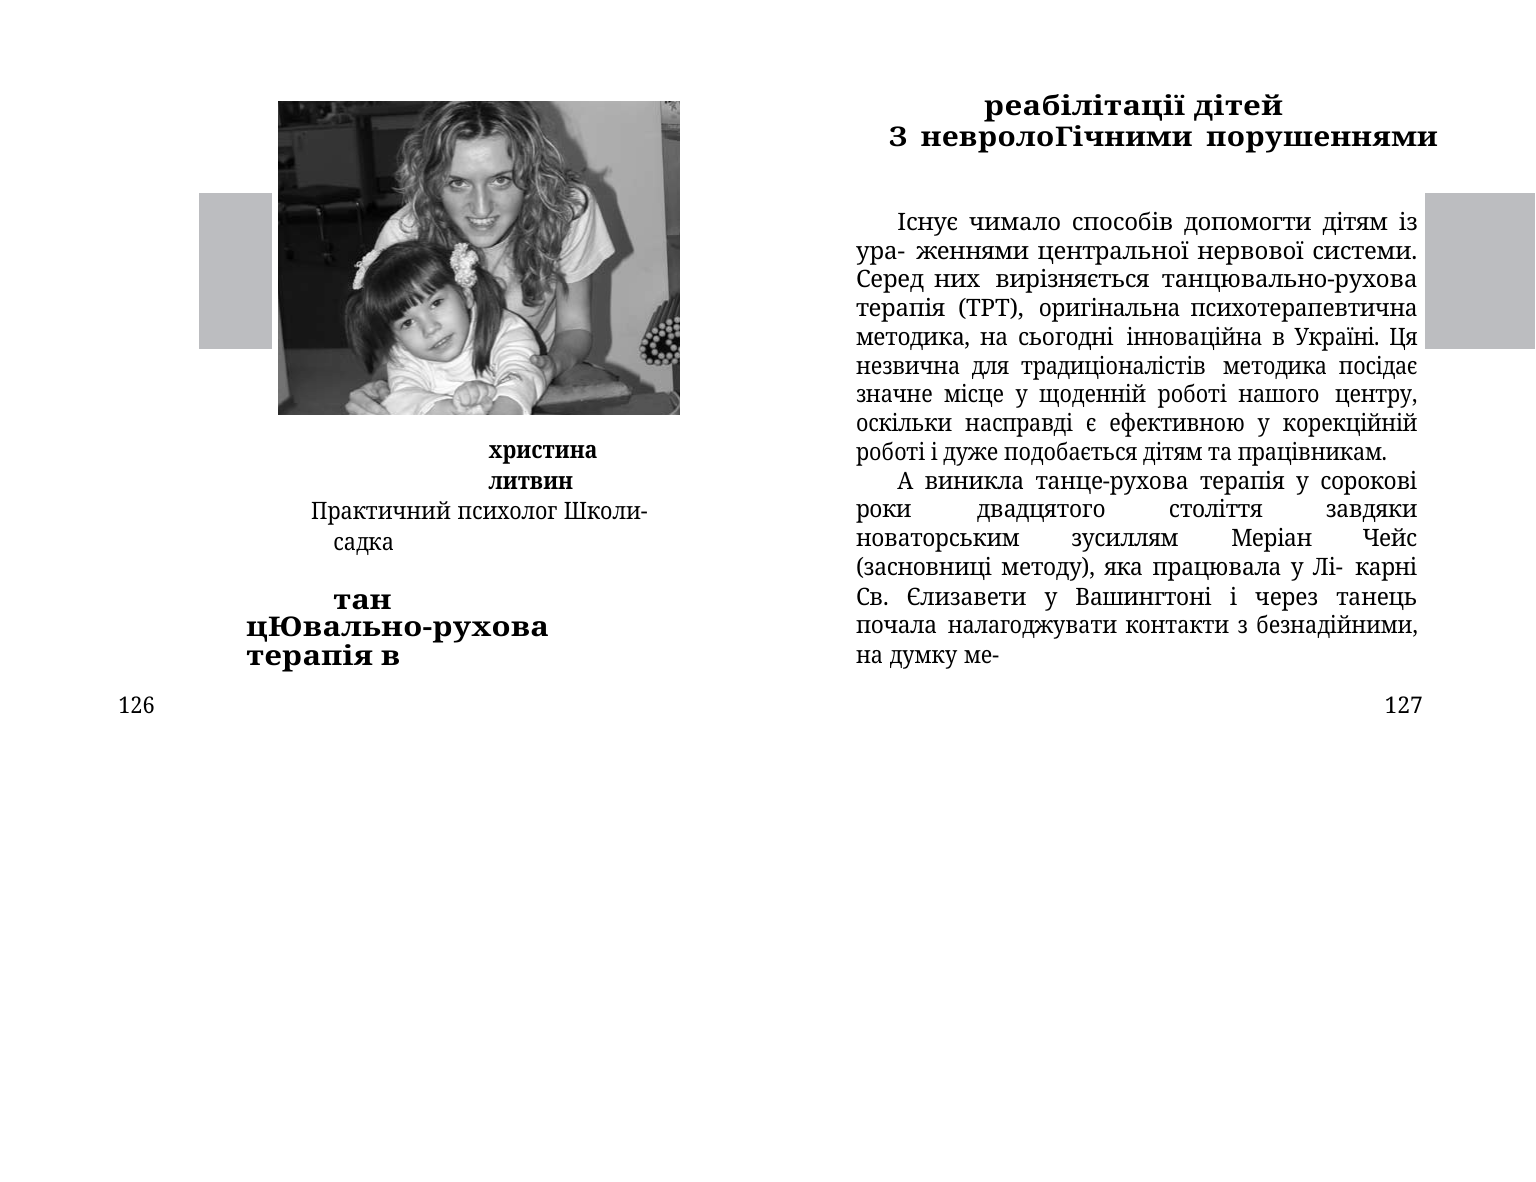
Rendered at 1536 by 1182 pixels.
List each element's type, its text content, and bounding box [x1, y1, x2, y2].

subtitle танцЮвально-рухова терапія в реабілітації дітей [246, 587, 561, 673]
text 126 127 [118, 688, 1535, 720]
subtitle христина литвин [488, 434, 679, 495]
text З невролоГічними порушеннями [889, 122, 1535, 152]
subtitle танцЮвально-рухова терапія в реабілітації дітей [984, 93, 1418, 122]
text Практичний психолог Школи-садка [311, 495, 679, 556]
picture [278, 101, 680, 415]
text Існує чимало способів допомогти дітям із ура- женнями центральної нервової системи. Серед них вирізняється танцювально-рухова терапія (ТРТ), оригінальна психотерапевтична методика, на сьогодні інноваційна в Україні. Ця незвична для традиціоналістів методика посідає значне місце у щоденній роботі нашого центру, оскільки насправді є ефективною у корекційній роботі і дуже подобається дітям та працівникам. [856, 207, 1418, 466]
text А виникла танце-рухова терапія у сорокові роки двадцятого століття завдяки новаторським зусиллям Меріан Чейс (засновниці методу), яка працювала у Лі- карні Св. Єлизавети у Вашингтоні і через танець почала налагоджувати контакти з безнадійними, на думку ме- [856, 467, 1418, 670]
